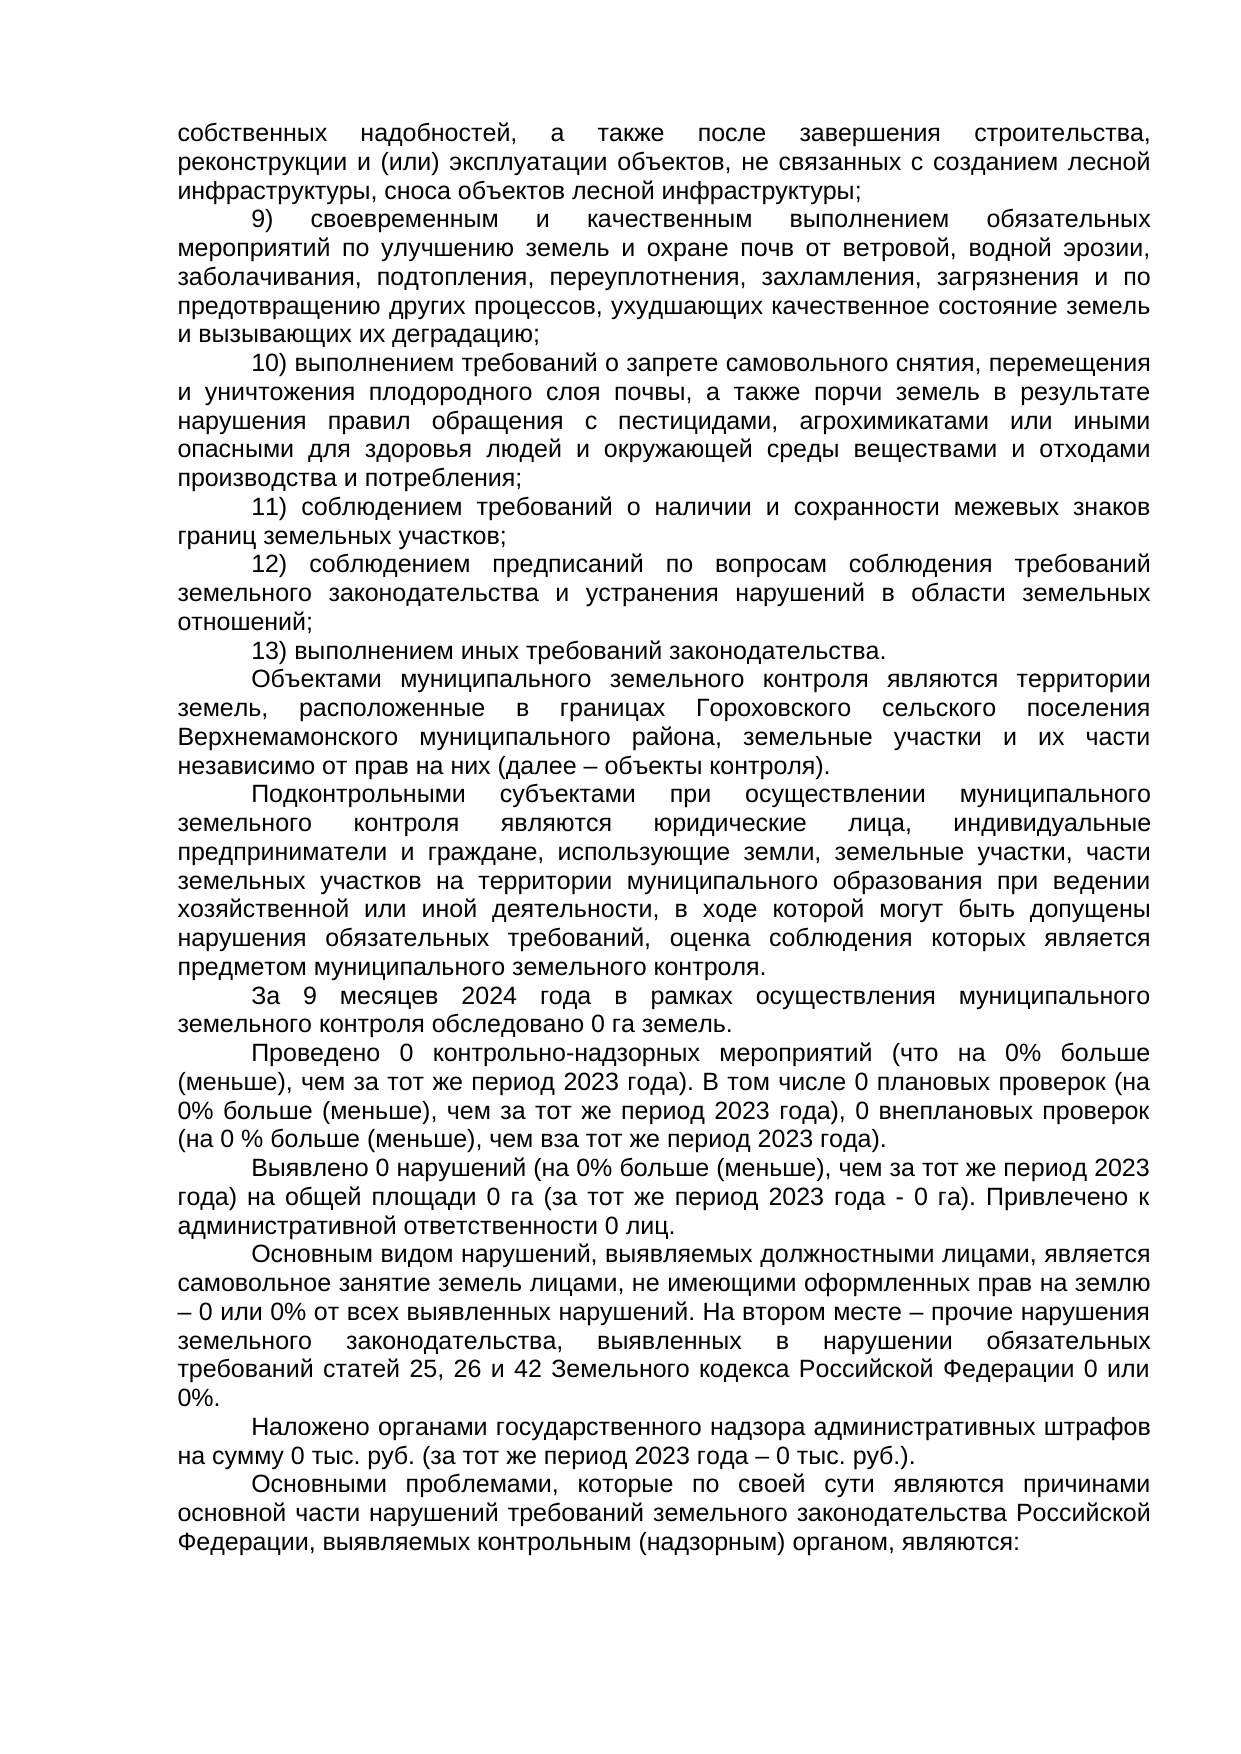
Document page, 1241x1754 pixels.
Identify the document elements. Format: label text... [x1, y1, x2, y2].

text За 9 месяцев 2024 года в рамках осуществления муниципального земельного контроля обследовано 0 га земель. [177, 981, 1152, 1038]
text Основными проблемами, которые по своей сути являются причинами основной части нарушений требований земельного законодательства Российской Федерации, выявляемых контрольным (надзорным) органом, являются: [177, 1469, 1152, 1556]
text Выявлено 0 нарушений (на 0% больше (меньше), чем за тот же период 2023 года) на общей площади 0 га (за тот же период 2023 года - 0 га). Привлечено к административной ответственности 0 лиц. [177, 1153, 1152, 1239]
text Основным видом нарушений, выявляемых должностными лицами, является самовольное занятие земель лицами, не имеющими оформленных прав на землю – 0 или 0% от всех выявленных нарушений. На втором месте – прочие нарушения земельного законодательства, выявленных в нарушении обязательных требований статей 25, 26 и 42 Земельного кодекса Российской Федерации 0 или 0%. [177, 1239, 1152, 1412]
text Проведено 0 контрольно-надзорных мероприятий (что на 0% больше (меньше), чем за тот же период 2023 года). В том числе 0 плановых проверок (на 0% больше (меньше), чем за тот же период 2023 года), 0 внеплановых проверок (на 0 % больше (меньше), чем вза тот же период 2023 года). [177, 1038, 1152, 1153]
text 10) выполнением требований о запрете самовольного снятия, перемещения и уничтожения плодородного слоя почвы, а также порчи земель в результате нарушения правил обращения с пестицидами, агрохимикатами или иными опасными для здоровья людей и окружающей среды веществами и отходами производства и потребления; [177, 348, 1152, 492]
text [177, 118, 1152, 204]
text 9) своевременным и качественным выполнением обязательных мероприятий по улучшению земель и охране почв от ветровой, водной эрозии, заболачивания, подтопления, переуплотнения, захламления, загрязнения и по предотвращению других процессов, ухудшающих качественное состояние земель и вызывающих их деградацию; [177, 204, 1152, 348]
text Объектами муниципального земельного контроля являются территории земель, расположенные в границах Гороховского сельского поселения Верхнемамонского муниципального района, земельные участки и их части независимо от прав на них (далее – объекты контроля). [177, 664, 1152, 779]
text Наложено органами государственного надзора административных штрафов на сумму 0 тыс. руб. (за тот же период 2023 года – 0 тыс. руб.). [177, 1412, 1152, 1469]
text 12) соблюдением предписаний по вопросам соблюдения требований земельного законодательства и устранения нарушений в области земельных отношений; [177, 549, 1152, 636]
text Подконтрольными субъектами при осуществлении муниципального земельного контроля являются юридические лица, индивидуальные предприниматели и граждане, использующие земли, земельные участки, части земельных участков на территории муниципального образования при ведении хозяйственной или иной деятельности, в ходе которой могут быть допущены нарушения обязательных требований, оценка соблюдения которых является предметом муниципального земельного контроля. [177, 779, 1152, 981]
text 13) выполнением иных требований законодательства. [177, 636, 1152, 664]
text 11) соблюдением требований о наличии и сохранности межевых знаков границ земельных участков; [177, 492, 1152, 549]
